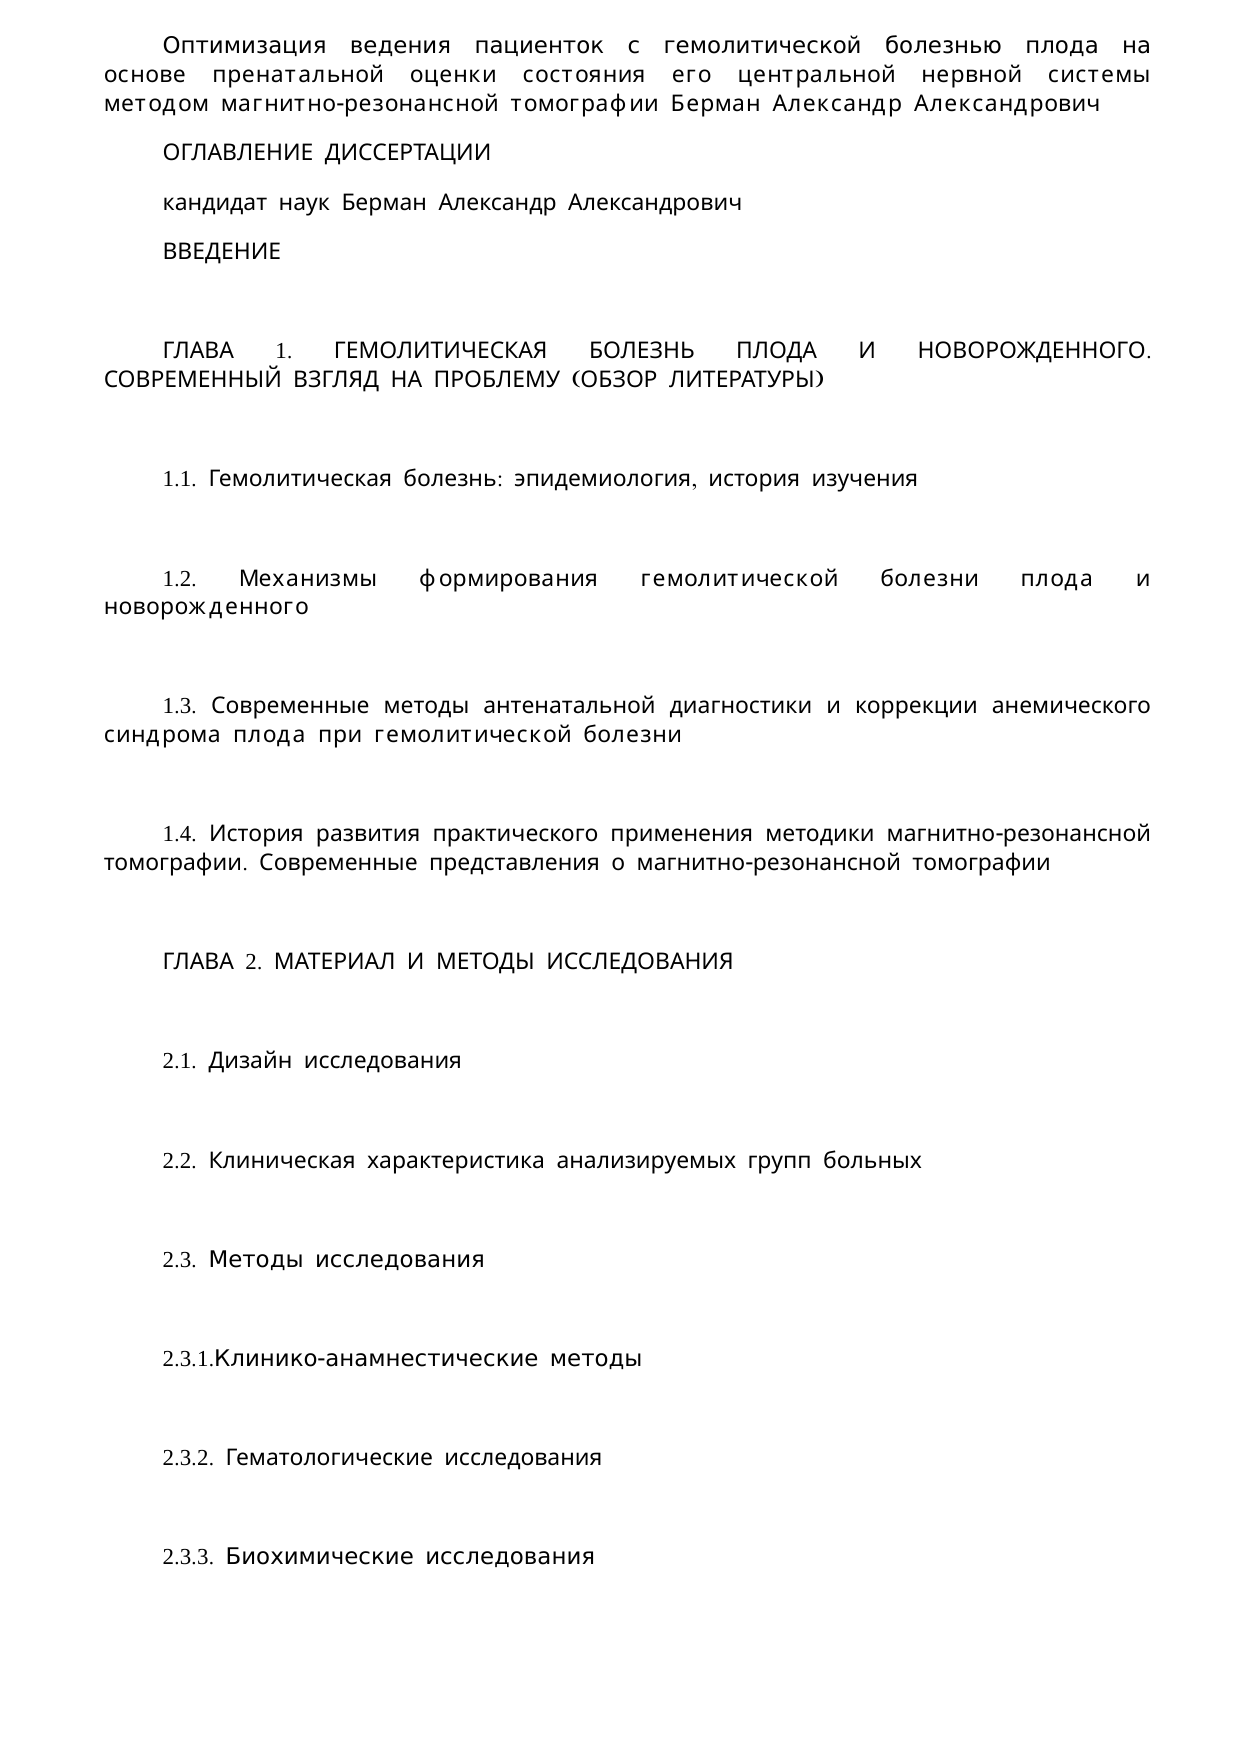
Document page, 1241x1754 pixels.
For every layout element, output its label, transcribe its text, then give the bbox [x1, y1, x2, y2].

text 1.1. Гемолитическая болезнь: эпидемиология, история изучения [103, 463, 1152, 492]
text 2.2. Клиническая характеристика анализируемых групп больных [103, 1144, 1152, 1173]
text 1.2. Механизмы формирования гемолитической болезни плода и новорожденного [103, 562, 1152, 619]
text 2.3.1.Клинико-анамнестические методы [103, 1342, 1152, 1371]
text ОГЛАВЛЕНИЕ ДИССЕРТАЦИИ [103, 137, 1152, 165]
text кандидат наук Берман Александр Александрович [103, 186, 1152, 215]
text 2.1. Дизайн исследования [103, 1045, 1152, 1074]
text ВВЕДЕНИЕ [103, 236, 1152, 264]
text 1.3. Современные методы антенатальной диагностики и коррекции анемического синдрома плода при гемолитической болезни [103, 690, 1152, 747]
text ГЛАВА 1. ГЕМОЛИТИЧЕСКАЯ БОЛЕЗНЬ ПЛОДА И НОВОРОЖДЕННОГО. СОВРЕМЕННЫЙ ВЗГЛЯД НА ПРОБЛЕМУ (ОБЗОР ЛИТЕРАТУРЫ) [103, 335, 1152, 392]
text 2.3.3. Биохимические исследования [103, 1541, 1152, 1569]
text 2.3. Методы исследования [103, 1243, 1152, 1272]
text Оптимизация ведения пациенток с гемолитической болезнью плода на основе пренатальной оценки состояния его центральной нервной системы методом магнитно-резонансной томографии Берман Александр Александрович [103, 29, 1152, 116]
text 1.4. История развития практического применения методики магнитно-резонансной томографии. Современные представления о магнитно-резонансной томографии [103, 818, 1152, 875]
text ГЛАВА 2. МАТЕРИАЛ И МЕТОДЫ ИССЛЕДОВАНИЯ [103, 946, 1152, 974]
text 2.3.2. Гематологические исследования [103, 1442, 1152, 1470]
